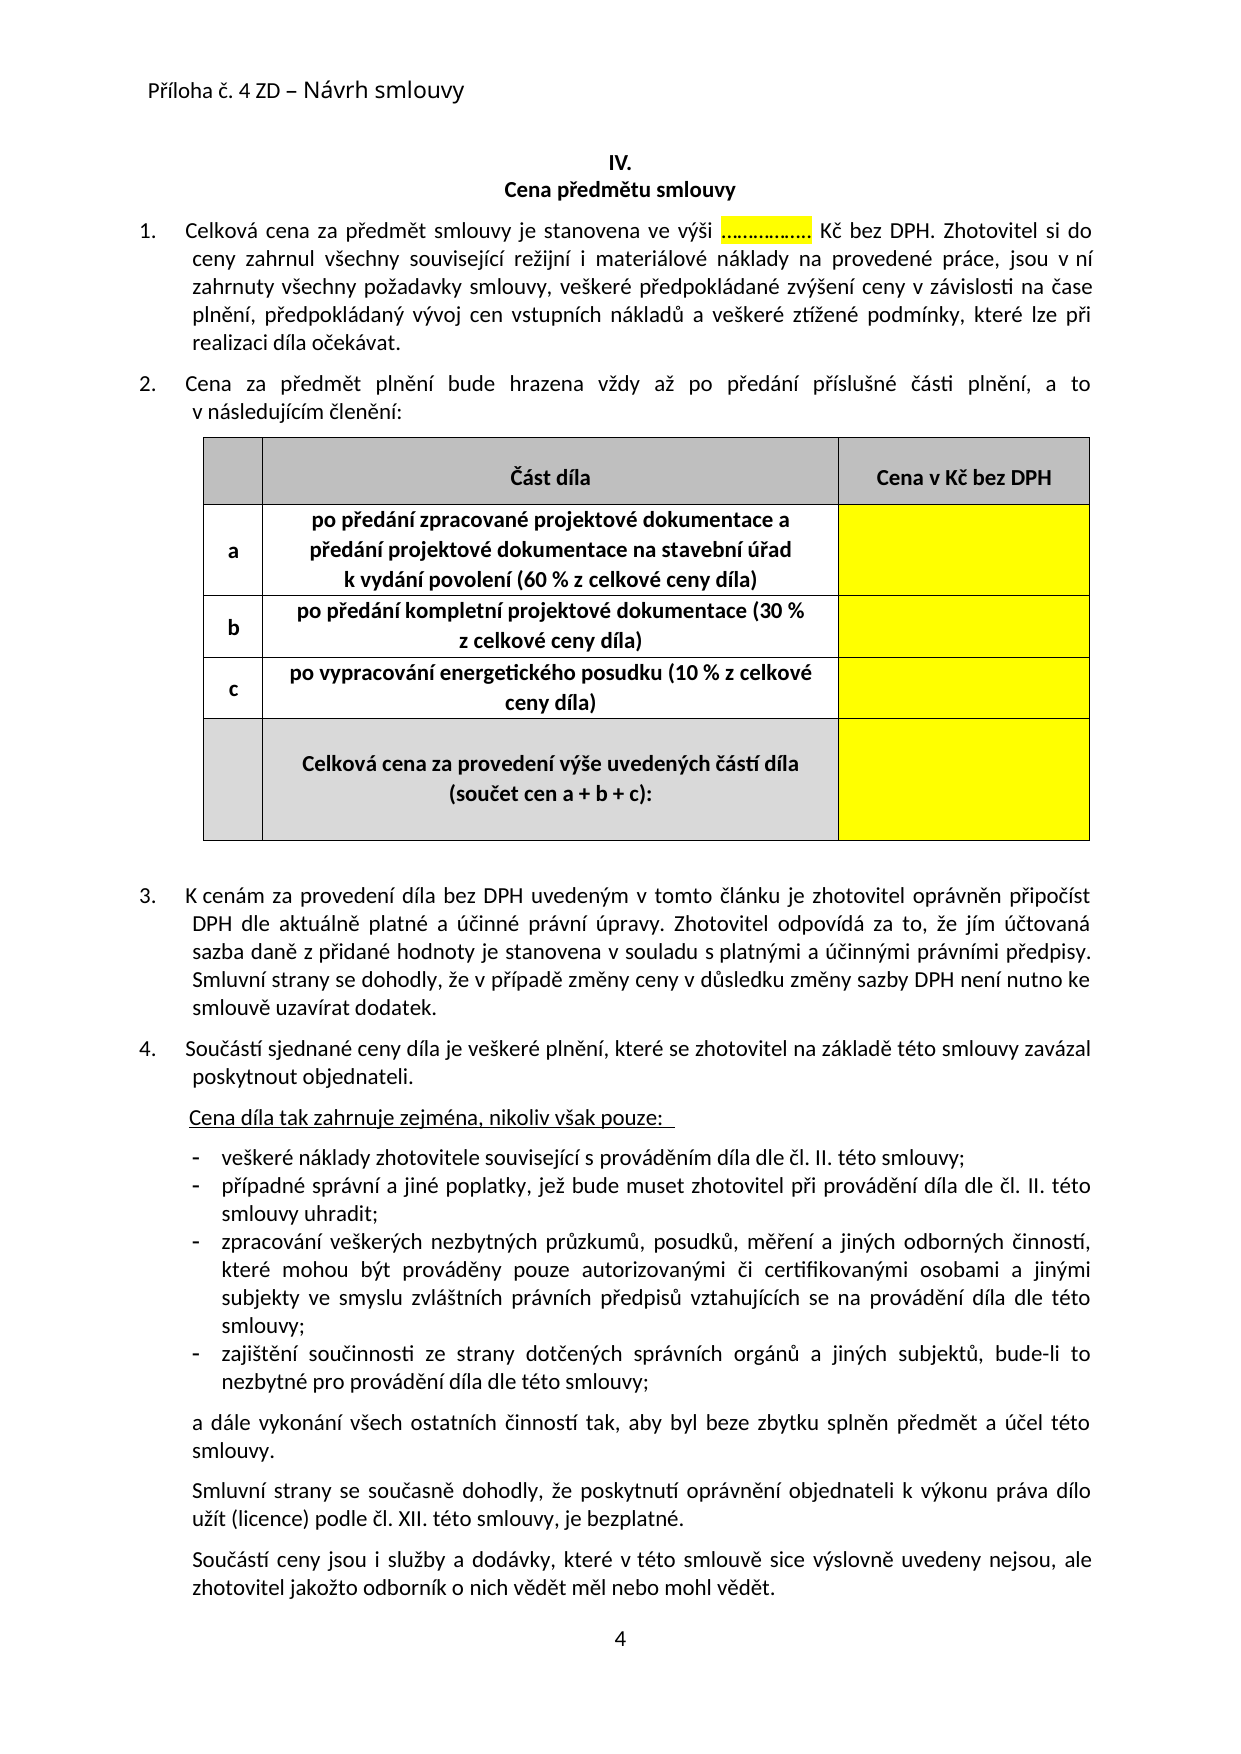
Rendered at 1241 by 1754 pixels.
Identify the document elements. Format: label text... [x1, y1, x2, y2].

list K cenám za provedení díla bez DPH uvedeným v tomto článku je zhotovitel oprávněn připočíst DPH dle aktuálně platné a účinné právní úpravy. Zhotovitel odpovídá za to, že jím účtovaná sazba daně z přidané hodnoty je stanovena v souladu s platnými a účinnými právními předpisy. Smluvní strany se dohodly, že v případě změny ceny v důsledku změny sazby DPH není nutno ke smlouvě uzavírat dodatek. [148, 881, 1093, 1022]
table_header Cena v Kč bez DPH [839, 438, 1089, 504]
table_cell po předání kompletní projektové dokumentace (30 % z celkové ceny díla) [263, 596, 838, 657]
list Součástí sjednané ceny díla je veškeré plnění, které se zhotovitel na základě této smlouvy zavázal poskytnout objednateli. [148, 1034, 1093, 1090]
table_header [204, 438, 262, 504]
list veškeré náklady zhotovitele související s prováděním díla dle čl. II. této smlouvy; [192, 1143, 1093, 1171]
text Cena díla tak zahrnuje zejména, nikoliv však pouze: [189, 1103, 1093, 1131]
list Cena za předmět plnění bude hrazena vždy až po předání příslušné části plnění, a to v následujícím členění: [148, 369, 1093, 425]
table_cell c [204, 658, 262, 718]
text Cena předmětu smlouvy [148, 176, 1093, 204]
table_cell [204, 719, 262, 840]
list Celková cena za předmět smlouvy je stanovena ve výši …………….. Kč bez DPH. Zhotovitel si do ceny zahrnul všechny související režijní i materiálové náklady na provedené práce, jsou v ní zahrnuty všechny požadavky smlouvy, veškeré předpokládané zvýšení ceny v závislosti na čase plnění, předpokládaný vývoj cen vstupních nákladů a veškeré ztížené podmínky, které lze při realizaci díla očekávat. [148, 216, 1093, 356]
table_cell [839, 596, 1089, 657]
table_cell [839, 505, 1089, 595]
table_cell [839, 719, 1089, 840]
table_cell po předání zpracované projektové dokumentace a předání projektové dokumentace na stavební úřad k vydání povolení (60 % z celkové ceny díla) [263, 505, 838, 595]
list případné správní a jiné poplatky, jež bude muset zhotovitel při provádění díla dle čl. II. této smlouvy uhradit; [192, 1171, 1093, 1227]
text Součástí ceny jsou i služby a dodávky, které v této smlouvě sice výslovně uvedeny nejsou, ale zhotovitel jakožto odborník o nich vědět měl nebo mohl vědět. [192, 1545, 1093, 1601]
list zpracování veškerých nezbytných průzkumů, posudků, měření a jiných odborných činností, které mohou být prováděny pouze autorizovanými či certifikovanými osobami a jinými subjekty ve smyslu zvláštních právních předpisů vztahujících se na provádění díla dle této smlouvy; [192, 1227, 1093, 1339]
text IV. [148, 148, 1093, 176]
list zajištění součinnosti ze strany dotčených správních orgánů a jiných subjektů, bude-li to nezbytné pro provádění díla dle této smlouvy; [192, 1339, 1093, 1395]
table_header Část díla [263, 438, 838, 504]
text a dále vykonání všech ostatních činností tak, aby byl beze zbytku splněn předmět a účel této smlouvy. [192, 1408, 1093, 1464]
text Smluvní strany se současně dohodly, že poskytnutí oprávnění objednateli k výkonu práva dílo užít (licence) podle čl. XII. této smlouvy, je bezplatné. [192, 1476, 1093, 1532]
table_cell a [204, 505, 262, 595]
table_cell Celková cena za provedení výše uvedených částí díla (součet cen a + b + c): [263, 719, 838, 840]
table_cell po vypracování energetického posudku (10 % z celkové ceny díla) [263, 658, 838, 718]
table_cell [839, 658, 1089, 718]
table_cell b [204, 596, 262, 657]
